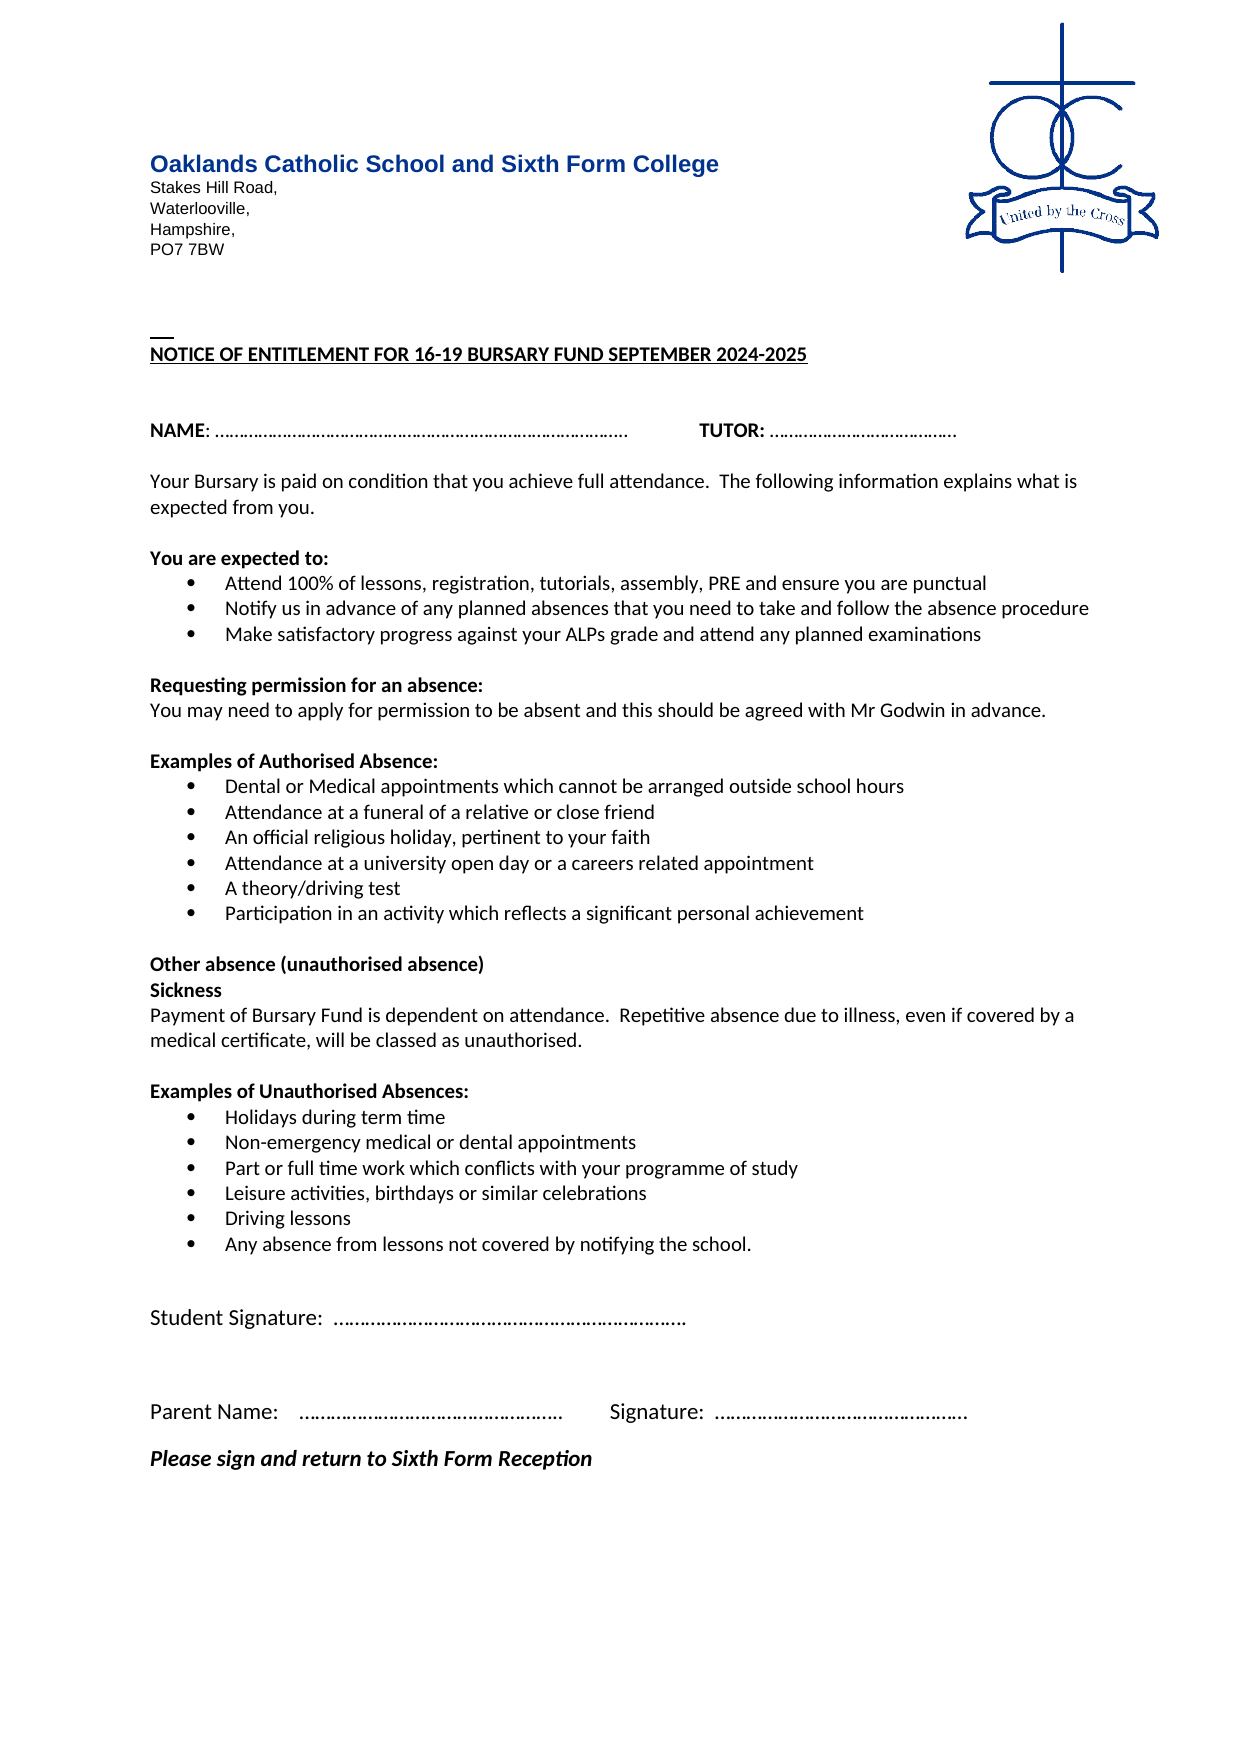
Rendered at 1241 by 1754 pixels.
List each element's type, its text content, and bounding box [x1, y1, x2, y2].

list Attend 100% of lessons, registration, tutorials, assembly, PRE and ensure you are punctual [187, 570, 1090, 596]
text Hampshire, [150, 219, 1090, 238]
list Non-emergency medical or dental appointments [187, 1129, 1090, 1155]
list Dental or Medical appointments which cannot be arranged outside school hours [187, 773, 1090, 799]
text Examples of Unauthorised Absences: [150, 1078, 1090, 1104]
text NAME: ………………………………………………………………………….. TUTOR: ………………………………… [150, 418, 1090, 443]
list Participation in an activity which reflects a significant personal achievement [187, 901, 1090, 926]
list Holidays during term time [187, 1104, 1090, 1129]
text Payment of Bursary Fund is dependent on attendance. Repetitive absence due to illness, even if covered by a medical certificate, will be classed as unauthorised. [150, 1002, 1090, 1053]
list Notify us in advance of any planned absences that you need to take and follow the absence procedure [187, 596, 1090, 621]
picture [962, 22, 1161, 274]
text Examples of Authorised Absence: [150, 748, 1090, 773]
text NOTICE OF ENTITLEMENT FOR 16-19 BURSARY FUND SEPTEMBER 2024-2025 [150, 341, 1090, 367]
text Requesting permission for an absence: [150, 672, 1090, 697]
list A theory/driving test [187, 875, 1090, 901]
text Waterlooville, [150, 198, 1090, 218]
list Any absence from lessons not covered by notifying the school. [187, 1231, 1090, 1256]
list Leisure activities, birthdays or similar celebrations [187, 1180, 1090, 1206]
list Attendance at a funeral of a relative or close friend [187, 799, 1090, 824]
list Make satisfactory progress against your ALPs grade and attend any planned examinations [187, 621, 1090, 646]
text Student Signature: …………………………………………………………. [150, 1303, 1090, 1331]
text Other absence (unauthorised absence) [150, 951, 1090, 977]
list Part or full time work which conflicts with your programme of study [187, 1155, 1090, 1180]
text Stakes Hill Road, [150, 178, 1090, 197]
text You are expected to: [150, 545, 1090, 570]
text You may need to apply for permission to be absent and this should be agreed with Mr Godwin in advance. [150, 697, 1090, 723]
text Parent Name: ………………………………………….. Signature: ………………………………………… [150, 1397, 1090, 1425]
list Driving lessons [187, 1206, 1090, 1231]
text Please sign and return to Sixth Form Reception [150, 1444, 1090, 1472]
list Attendance at a university open day or a careers related appointment [187, 850, 1090, 875]
text Oaklands Catholic School and Sixth Form College [150, 150, 1090, 178]
text PO7 7BW [150, 240, 1090, 259]
list An official religious holiday, pertinent to your faith [187, 824, 1090, 850]
text Sickness [150, 977, 1090, 1002]
text Your Bursary is paid on condition that you achieve full attendance. The following information explains what is expected from you. [150, 468, 1090, 519]
